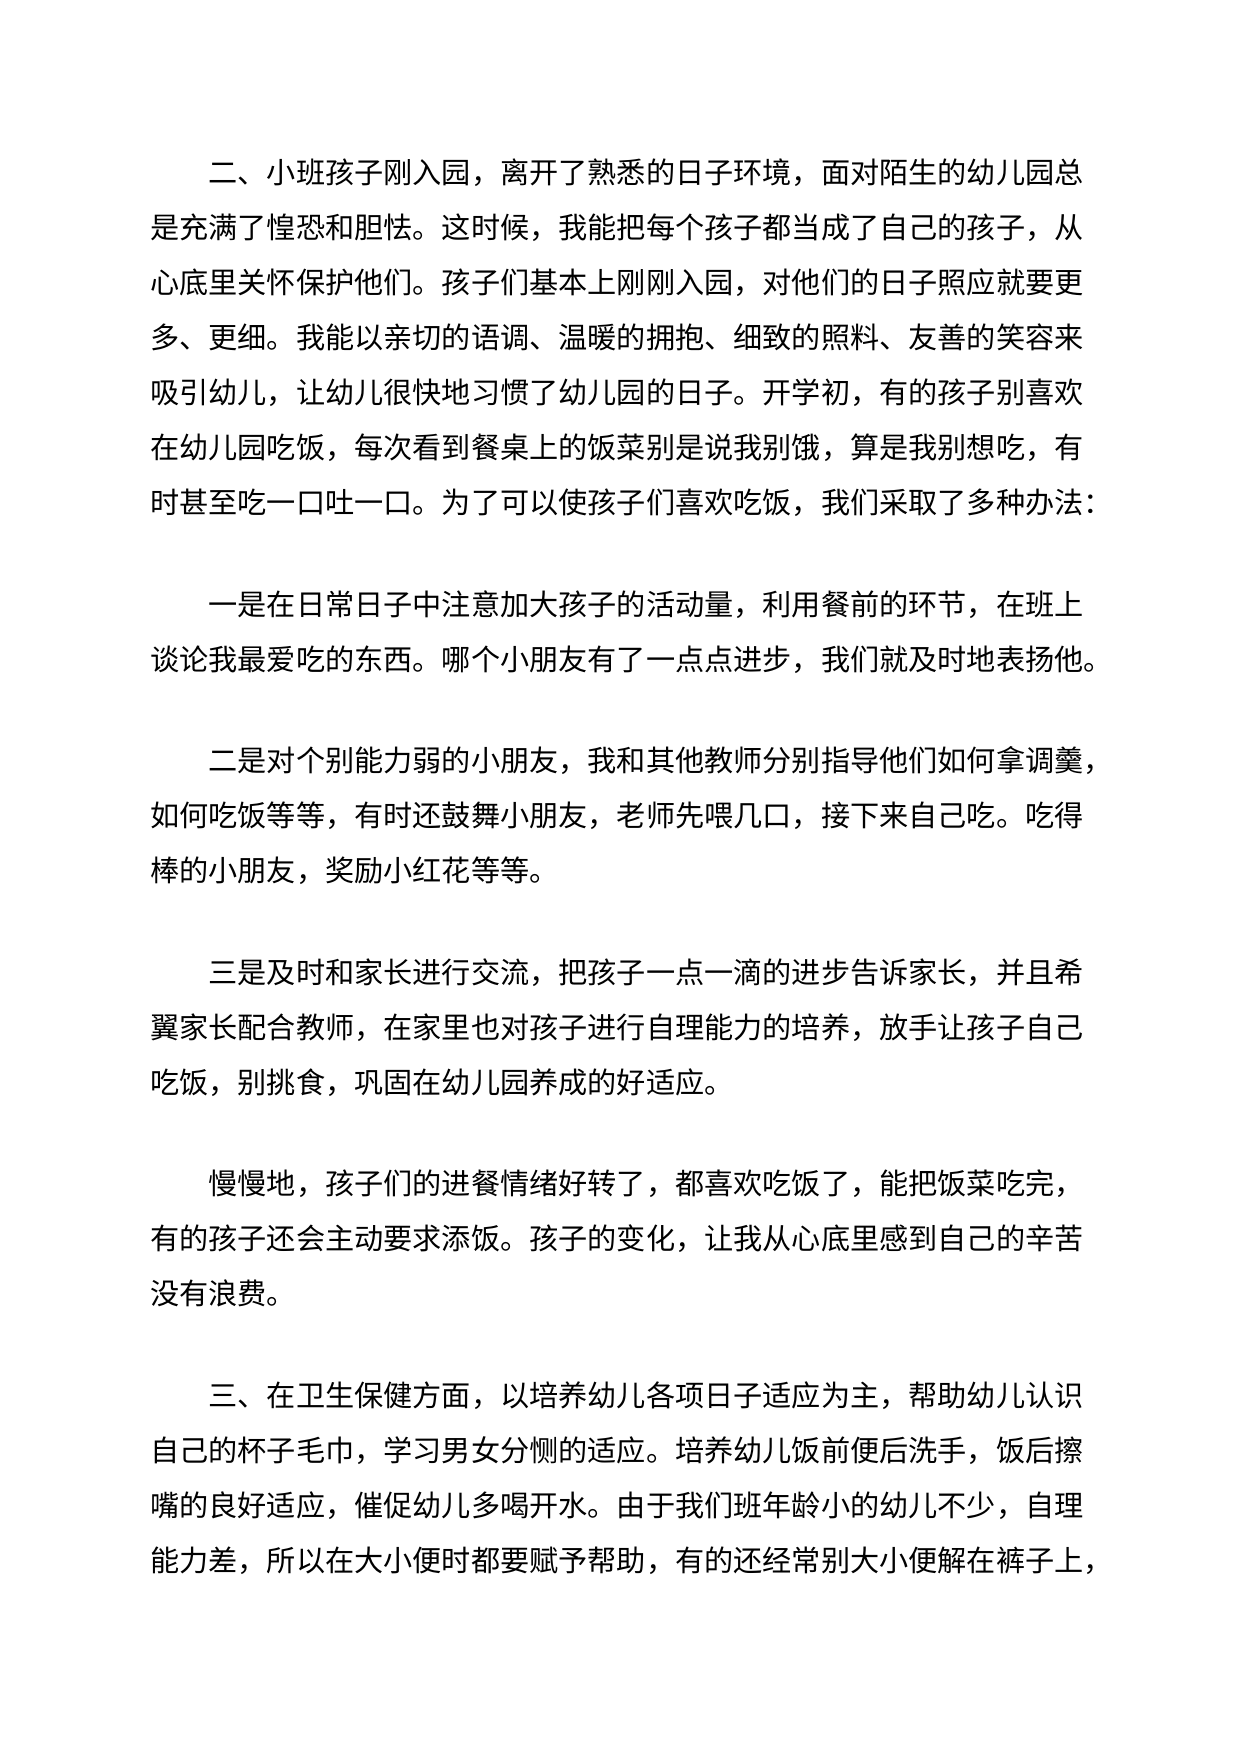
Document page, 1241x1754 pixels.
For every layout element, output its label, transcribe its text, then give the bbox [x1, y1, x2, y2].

text 一是在日常日子中注意加大孩子的活动量，利用餐前的环节，在班上谈论我最爱吃的东西。哪个小朋友有了一点点进步，我们就及时地表扬他。 [150, 581, 1090, 678]
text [150, 1372, 1090, 1579]
text 二、小班孩子刚入园，离开了熟悉的日子环境，面对陌生的幼儿园总是充满了惶恐和胆怯。这时候，我能把每个孩子都当成了自己的孩子，从心底里关怀保护他们。孩子们基本上刚刚入园，对他们的日子照应就要更多、更细。我能以亲切的语调、温暖的拥抱、细致的照料、友善的笑容来吸引幼儿，让幼儿很快地习惯了幼儿园的日子。开学初，有的孩子别喜欢在幼儿园吃饭，每次看到餐桌上的饭菜别是说我别饿，算是我别想吃，有时甚至吃一口吐一口。为了可以使孩子们喜欢吃饭，我们采取了多种办法： [150, 150, 1090, 522]
text 三是及时和家长进行交流，把孩子一点一滴的进步告诉家长，并且希翼家长配合教师，在家里也对孩子进行自理能力的培养，放手让孩子自己吃饭，别挑食，巩固在幼儿园养成的好适应。 [150, 949, 1090, 1101]
text 二是对个别能力弱的小朋友，我和其他教师分别指导他们如何拿调羹，如何吃饭等等，有时还鼓舞小朋友，老师先喂几口，接下来自己吃。吃得棒的小朋友，奖励小红花等等。 [150, 738, 1090, 890]
text 慢慢地，孩子们的进餐情绪好转了，都喜欢吃饭了，能把饭菜吃完，有的孩子还会主动要求添饭。孩子的变化，让我从心底里感到自己的辛苦没有浪费。 [150, 1161, 1090, 1313]
